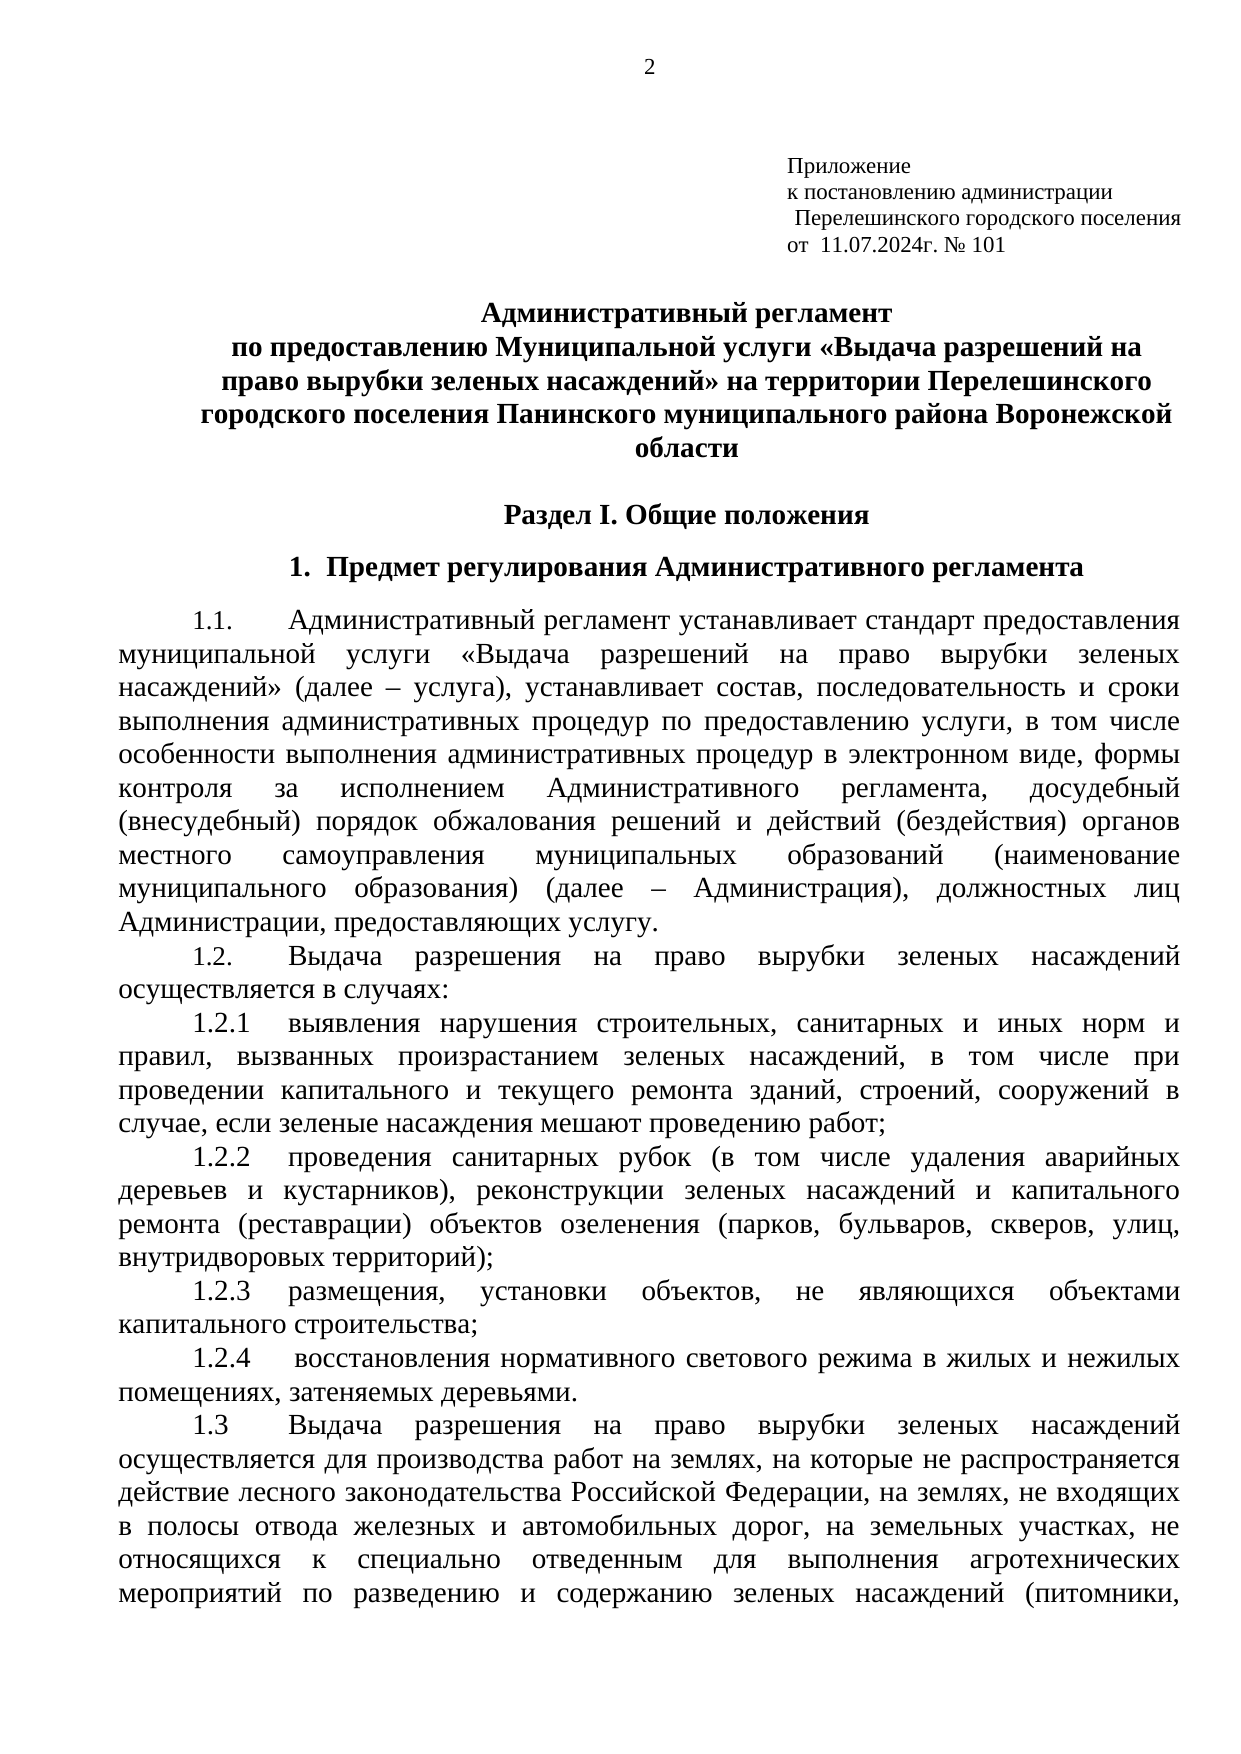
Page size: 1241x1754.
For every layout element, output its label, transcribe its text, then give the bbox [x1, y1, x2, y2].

text от 11.07.2024г. № 101 [118, 231, 1181, 257]
subtitle Раздел I. Общие положения [192, 497, 1181, 530]
list выявления нарушения строительных, санитарных и иных норм и правил, вызванных произрастанием зеленых насаждений, в том числе при проведении капитального и текущего ремонта зданий, строений, сооружений в случае, если зеленые насаждения мешают проведению работ; [118, 1005, 1181, 1139]
list восстановления нормативного светового режима в жилых и нежилых помещениях, затеняемых деревьями. [118, 1340, 1181, 1407]
text Приложение [118, 152, 1181, 178]
list размещения, установки объектов, не являющихся объектами капитального строительства; [118, 1273, 1181, 1340]
subtitle по предоставлению Муниципальной услуги «Выдача разрешений на право вырубки зеленых насаждений» на территории Перелешинского городского поселения Панинского муниципального района Воронежской области [192, 329, 1181, 463]
text к постановлению администрации [118, 178, 1181, 204]
list Выдача разрешения на право вырубки зеленых насаждений осуществляется в случаях: [118, 938, 1181, 1005]
list Предмет регулирования Административного регламента [192, 549, 1181, 583]
list проведения санитарных рубок (в том числе удаления аварийных деревьев и кустарников), реконструкции зеленых насаждений и капитального ремонта (реставрации) объектов озеленения (парков, бульваров, скверов, улиц, внутридворовых территорий); [118, 1139, 1181, 1273]
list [118, 1407, 1181, 1608]
text Перелешинского городского поселения [118, 204, 1181, 231]
subtitle Административный регламент [192, 296, 1181, 329]
list Административный регламент устанавливает стандарт предоставления муниципальной услуги «Выдача разрешений на право вырубки зеленых насаждений» (далее – услуга), устанавливает состав, последовательность и сроки выполнения административных процедур по предоставлению услуги, в том числе особенности выполнения административных процедур в электронном виде, формы контроля за исполнением Административного регламента, досудебный (внесудебный) порядок обжалования решений и действий (бездействия) органов местного самоуправления муниципальных образований (наименование муниципального образования) (далее – Администрация), должностных лиц Администрации, предоставляющих услугу. [118, 602, 1181, 938]
